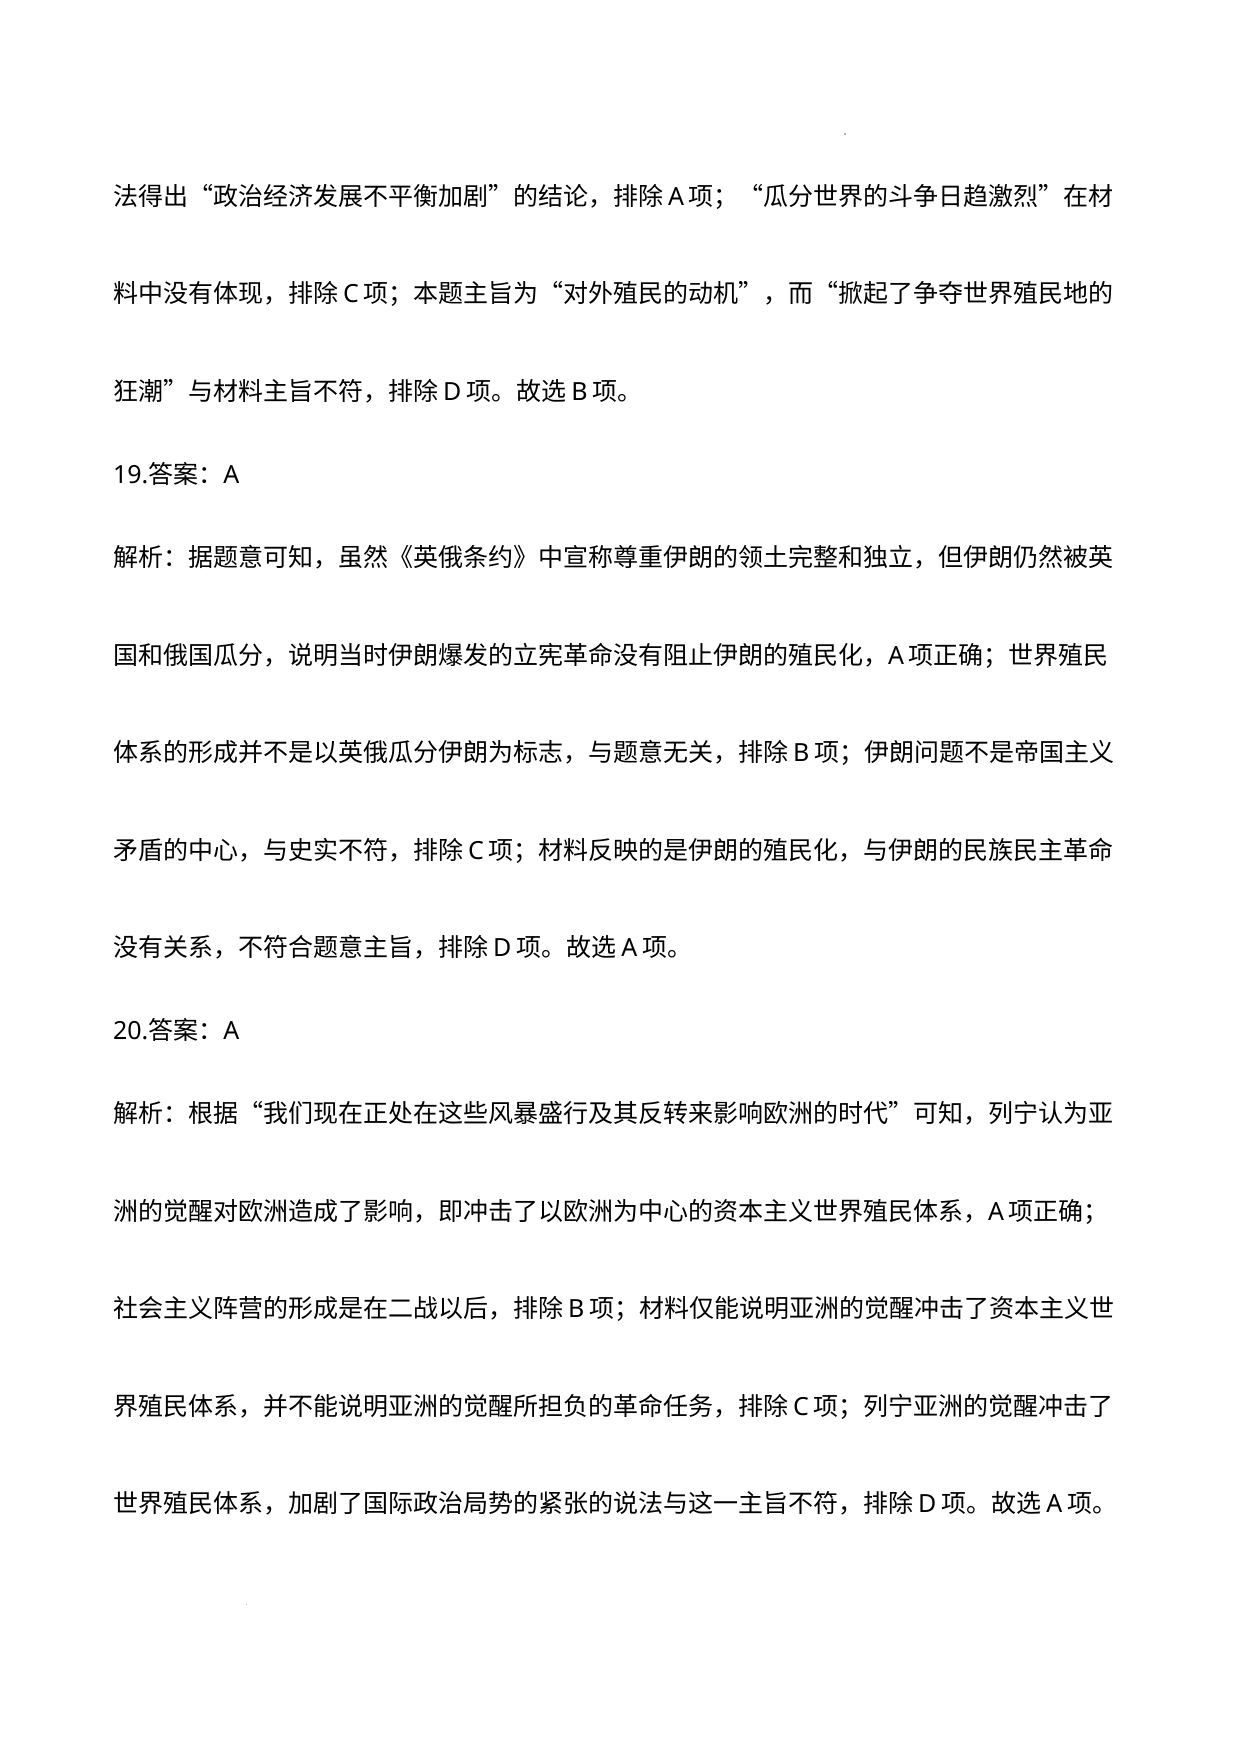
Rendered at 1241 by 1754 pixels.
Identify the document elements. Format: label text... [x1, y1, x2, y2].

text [113, 162, 1127, 422]
text 19.答案：A [113, 440, 1127, 505]
text 解析：据题意可知，虽然《英俄条约》中宣称尊重伊朗的领土完整和独立，但伊朗仍然被英国和俄国瓜分，说明当时伊朗爆发的立宪革命没有阻止伊朗的殖民化，A项正确；世界殖民体系的形成并不是以英俄瓜分伊朗为标志，与题意无关，排除B项；伊朗问题不是帝国主义矛盾的中心，与史实不符，排除C项；材料反映的是伊朗的殖民化，与伊朗的民族民主革命没有关系，不符合题意主旨，排除D项。故选A项。 [113, 523, 1127, 978]
text 20.答案：A [113, 996, 1127, 1061]
text 解析：根据“我们现在正处在这些风暴盛行及其反转来影响欧洲的时代”可知，列宁认为亚洲的觉醒对欧洲造成了影响，即冲击了以欧洲为中心的资本主义世界殖民体系，A项正确；社会主义阵营的形成是在二战以后，排除B项；材料仅能说明亚洲的觉醒冲击了资本主义世界殖民体系，并不能说明亚洲的觉醒所担负的革命任务，排除C项；列宁亚洲的觉醒冲击了世界殖民体系，加剧了国际政治局势的紧张的说法与这一主旨不符，排除D项。故选A项。 [113, 1079, 1127, 1534]
